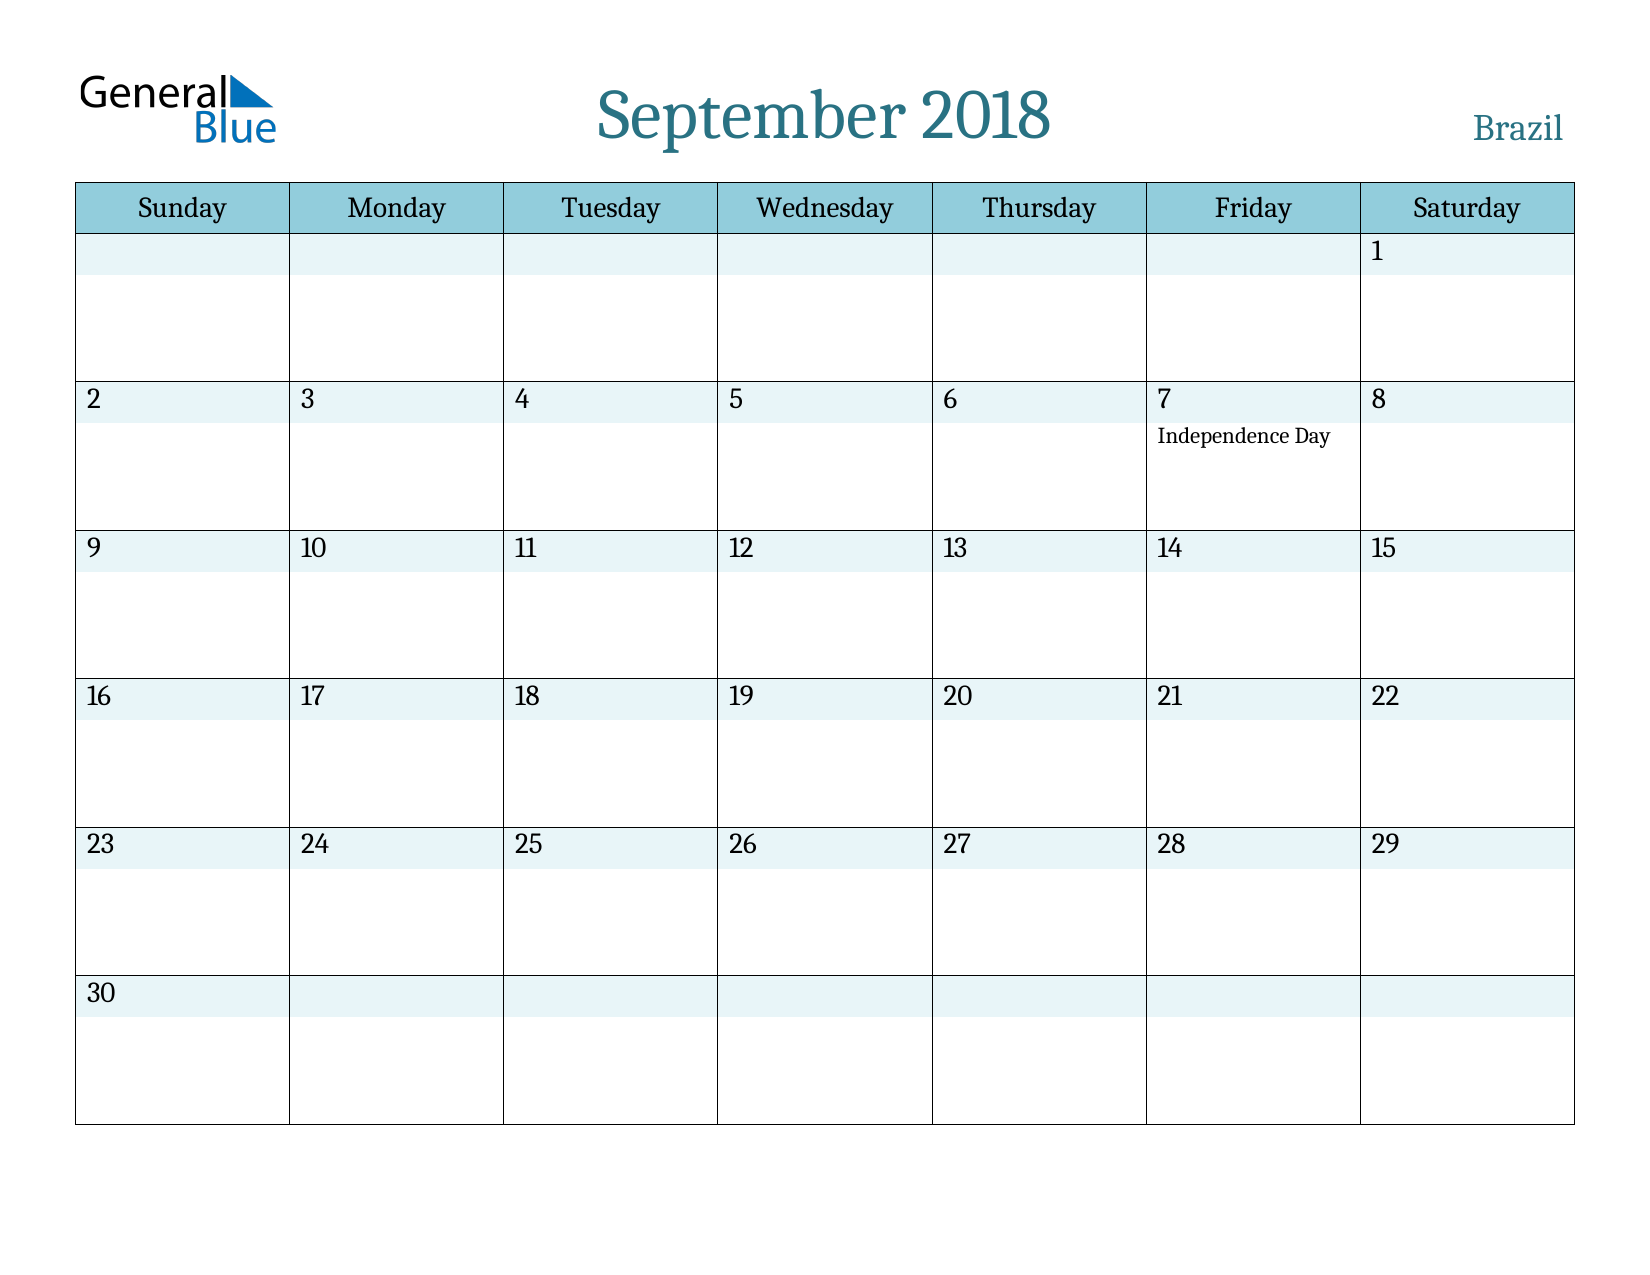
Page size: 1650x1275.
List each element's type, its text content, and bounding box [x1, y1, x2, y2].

table_cell 14 [1147, 531, 1360, 572]
table_cell 19 [718, 679, 932, 720]
table_cell 8 [1361, 382, 1574, 423]
table_cell Monday [290, 183, 503, 233]
table_header September 2018 [504, 75, 1146, 182]
table_cell [1361, 423, 1574, 530]
table_cell [504, 275, 717, 381]
table_cell Sunday [76, 183, 289, 233]
table_cell 1 [1361, 234, 1574, 275]
table_cell 15 [1361, 531, 1574, 572]
table_cell [504, 976, 717, 1017]
table_cell 20 [933, 679, 1146, 720]
table_cell [718, 234, 932, 275]
table_cell [1361, 1017, 1574, 1123]
table_cell [933, 275, 1146, 381]
table_cell [933, 869, 1146, 975]
table_cell Wednesday [718, 183, 932, 233]
table_cell 11 [504, 531, 717, 572]
table_cell [504, 869, 717, 975]
table_cell [504, 423, 717, 530]
table_cell [1147, 1017, 1360, 1123]
table_cell [1147, 275, 1360, 381]
table_header [76, 75, 503, 182]
table_cell [1361, 976, 1574, 1017]
table_cell Friday [1147, 183, 1360, 233]
table_cell 26 [718, 828, 932, 869]
table_cell Thursday [933, 183, 1146, 233]
table_cell [290, 572, 503, 678]
table_cell [504, 720, 717, 827]
table_cell [1147, 720, 1360, 827]
table_cell 7 [1147, 382, 1360, 423]
table_cell Independence Day [1147, 423, 1360, 530]
table_cell [504, 234, 717, 275]
table_header Brazil [1146, 75, 1574, 182]
table_cell 10 [290, 531, 503, 572]
table_cell [933, 234, 1146, 275]
table_cell 13 [933, 531, 1146, 572]
table_cell [76, 572, 289, 678]
table_cell 24 [290, 828, 503, 869]
table_cell [718, 976, 932, 1017]
table_cell [76, 275, 289, 381]
table_cell [504, 572, 717, 678]
table_cell [1147, 234, 1360, 275]
table_cell [1361, 720, 1574, 827]
table_cell [290, 869, 503, 975]
table_cell Tuesday [504, 183, 717, 233]
table_cell [504, 1017, 717, 1123]
table_cell 22 [1361, 679, 1574, 720]
table_cell 3 [290, 382, 503, 423]
table_cell [1147, 572, 1360, 678]
table_cell Saturday [1361, 183, 1574, 233]
table_cell [76, 720, 289, 827]
table_cell [933, 423, 1146, 530]
table_cell [290, 423, 503, 530]
table_cell 16 [76, 679, 289, 720]
table_cell 5 [718, 382, 932, 423]
table_cell [718, 869, 932, 975]
table_cell [933, 720, 1146, 827]
table_cell [718, 423, 932, 530]
table_cell [718, 572, 932, 678]
table_cell 29 [1361, 828, 1574, 869]
table_cell [933, 572, 1146, 678]
table_cell [933, 976, 1146, 1017]
table_cell [290, 720, 503, 827]
table_cell 27 [933, 828, 1146, 869]
table_cell [76, 1017, 289, 1123]
table_cell 9 [76, 531, 289, 572]
table_cell 18 [504, 679, 717, 720]
table_cell [1147, 976, 1360, 1017]
table_cell [290, 234, 503, 275]
table_cell [76, 869, 289, 975]
table_cell 25 [504, 828, 717, 869]
table_cell [290, 1017, 503, 1123]
picture [80, 75, 276, 143]
table_cell 12 [718, 531, 932, 572]
table_cell [718, 275, 932, 381]
table_cell [718, 720, 932, 827]
table_cell 23 [76, 828, 289, 869]
table_cell [1361, 869, 1574, 975]
table_cell 21 [1147, 679, 1360, 720]
table_cell [290, 976, 503, 1017]
table_cell [718, 1017, 932, 1123]
table_cell 6 [933, 382, 1146, 423]
table_cell [290, 275, 503, 381]
table_cell [1147, 869, 1360, 975]
table_cell [1361, 572, 1574, 678]
table_cell 4 [504, 382, 717, 423]
table_cell 28 [1147, 828, 1360, 869]
table_cell [76, 234, 289, 275]
table_cell 2 [76, 382, 289, 423]
table_cell 17 [290, 679, 503, 720]
table_cell [933, 1017, 1146, 1123]
table_cell [1361, 275, 1574, 381]
table_cell [76, 423, 289, 530]
table_cell 30 [76, 976, 289, 1017]
